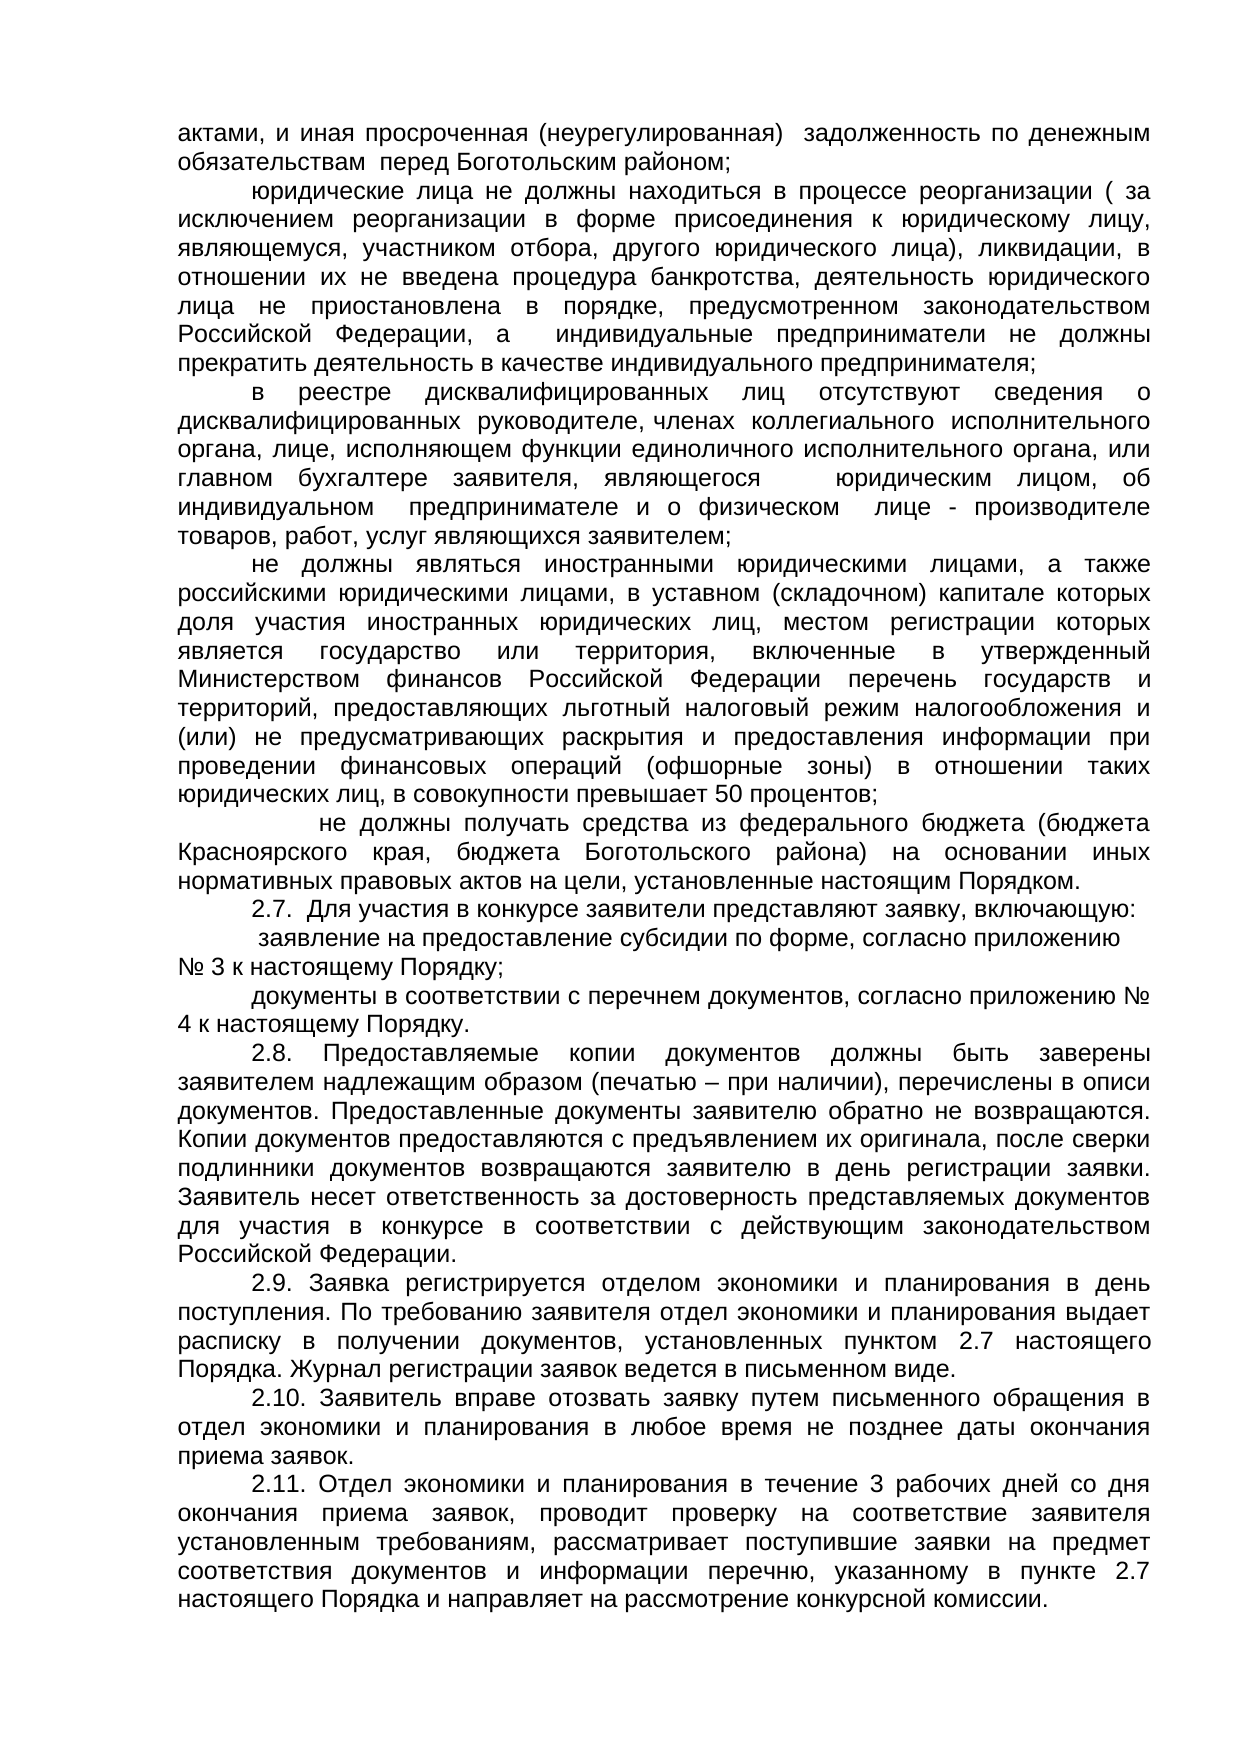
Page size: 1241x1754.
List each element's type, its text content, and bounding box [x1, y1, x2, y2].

text не должны получать средства из федерального бюджета (бюджета Красноярского края, бюджета Боготольского района) на основании иных нормативных правовых актов на цели, установленные настоящим Порядком. [177, 808, 1152, 894]
text 2.7. Для участия в конкурсе заявители представляют заявку, включающую: [177, 894, 1152, 923]
text № 3 к настоящему Порядку; [177, 952, 1152, 981]
text документы в соответствии с перечнем документов, согласно приложению № 4 к настоящему Порядку. [177, 981, 1152, 1038]
text 2.8. Предоставляемые копии документов должны быть заверены заявителем надлежащим образом (печатью – при наличии), перечислены в описи документов. Предоставленные документы заявителю обратно не возвращаются. Копии документов предоставляются с предъявлением их оригинала, после сверки подлинники документов возвращаются заявителю в день регистрации заявки. Заявитель несет ответственность за достоверность представляемых документов для участия в конкурсе в соответствии с действующим законодательством Российской Федерации. [177, 1038, 1152, 1268]
text заявление на предоставление субсидии по форме, согласно приложению [177, 923, 1152, 952]
text 2.9. Заявка регистрируется отделом экономики и планирования в день поступления. По требованию заявителя отдел экономики и планирования выдает расписку в получении документов, установленных пунктом 2.7 настоящего Порядка. Журнал регистрации заявок ведется в письменном виде. [177, 1268, 1152, 1383]
text юридические лица не должны находиться в процессе реорганизации ( за исключением реорганизации в форме присоединения к юридическому лицу, являющемуся, участником отбора, другого юридического лица), ликвидации, в отношении их не введена процедура банкротства, деятельность юридического лица не приостановлена в порядке, предусмотренном законодательством Российской Федерации, а индивидуальные предприниматели не должны прекратить деятельность в качестве индивидуального предпринимателя; [177, 176, 1152, 377]
text не должны являться иностранными юридическими лицами, а также российскими юридическими лицами, в уставном (складочном) капитале которых доля участия иностранных юридических лиц, местом регистрации которых является государство или территория, включенные в утвержденный Министерством финансов Российской Федерации перечень государств и территорий, предоставляющих льготный налоговый режим налогообложения и (или) не предусматривающих раскрытия и предоставления информации при проведении финансовых операций (офшорные зоны) в отношении таких юридических лиц, в совокупности превышает 50 процентов; [177, 549, 1152, 808]
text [177, 118, 1152, 176]
text 2.11. Отдел экономики и планирования в течение 3 рабочих дней со дня окончания приема заявок, проводит проверку на соответствие заявителя установленным требованиям, рассматривает поступившие заявки на предмет соответствия документов и информации перечню, указанному в пункте 2.7 настоящего Порядка и направляет на рассмотрение конкурсной комиссии. [177, 1469, 1152, 1613]
text в реестре дисквалифицированных лиц отсутствуют сведения о дисквалифицированных руководителе, членах коллегиального исполнительного органа, лице, исполняющем функции единоличного исполнительного органа, или главном бухгалтере заявителя, являющегося юридическим лицом, об индивидуальном предпринимателе и о физическом лице - производителе товаров, работ, услуг являющихся заявителем; [177, 377, 1152, 549]
text 2.10. Заявитель вправе отозвать заявку путем письменного обращения в отдел экономики и планирования в любое время не позднее даты окончания приема заявок. [177, 1383, 1152, 1469]
